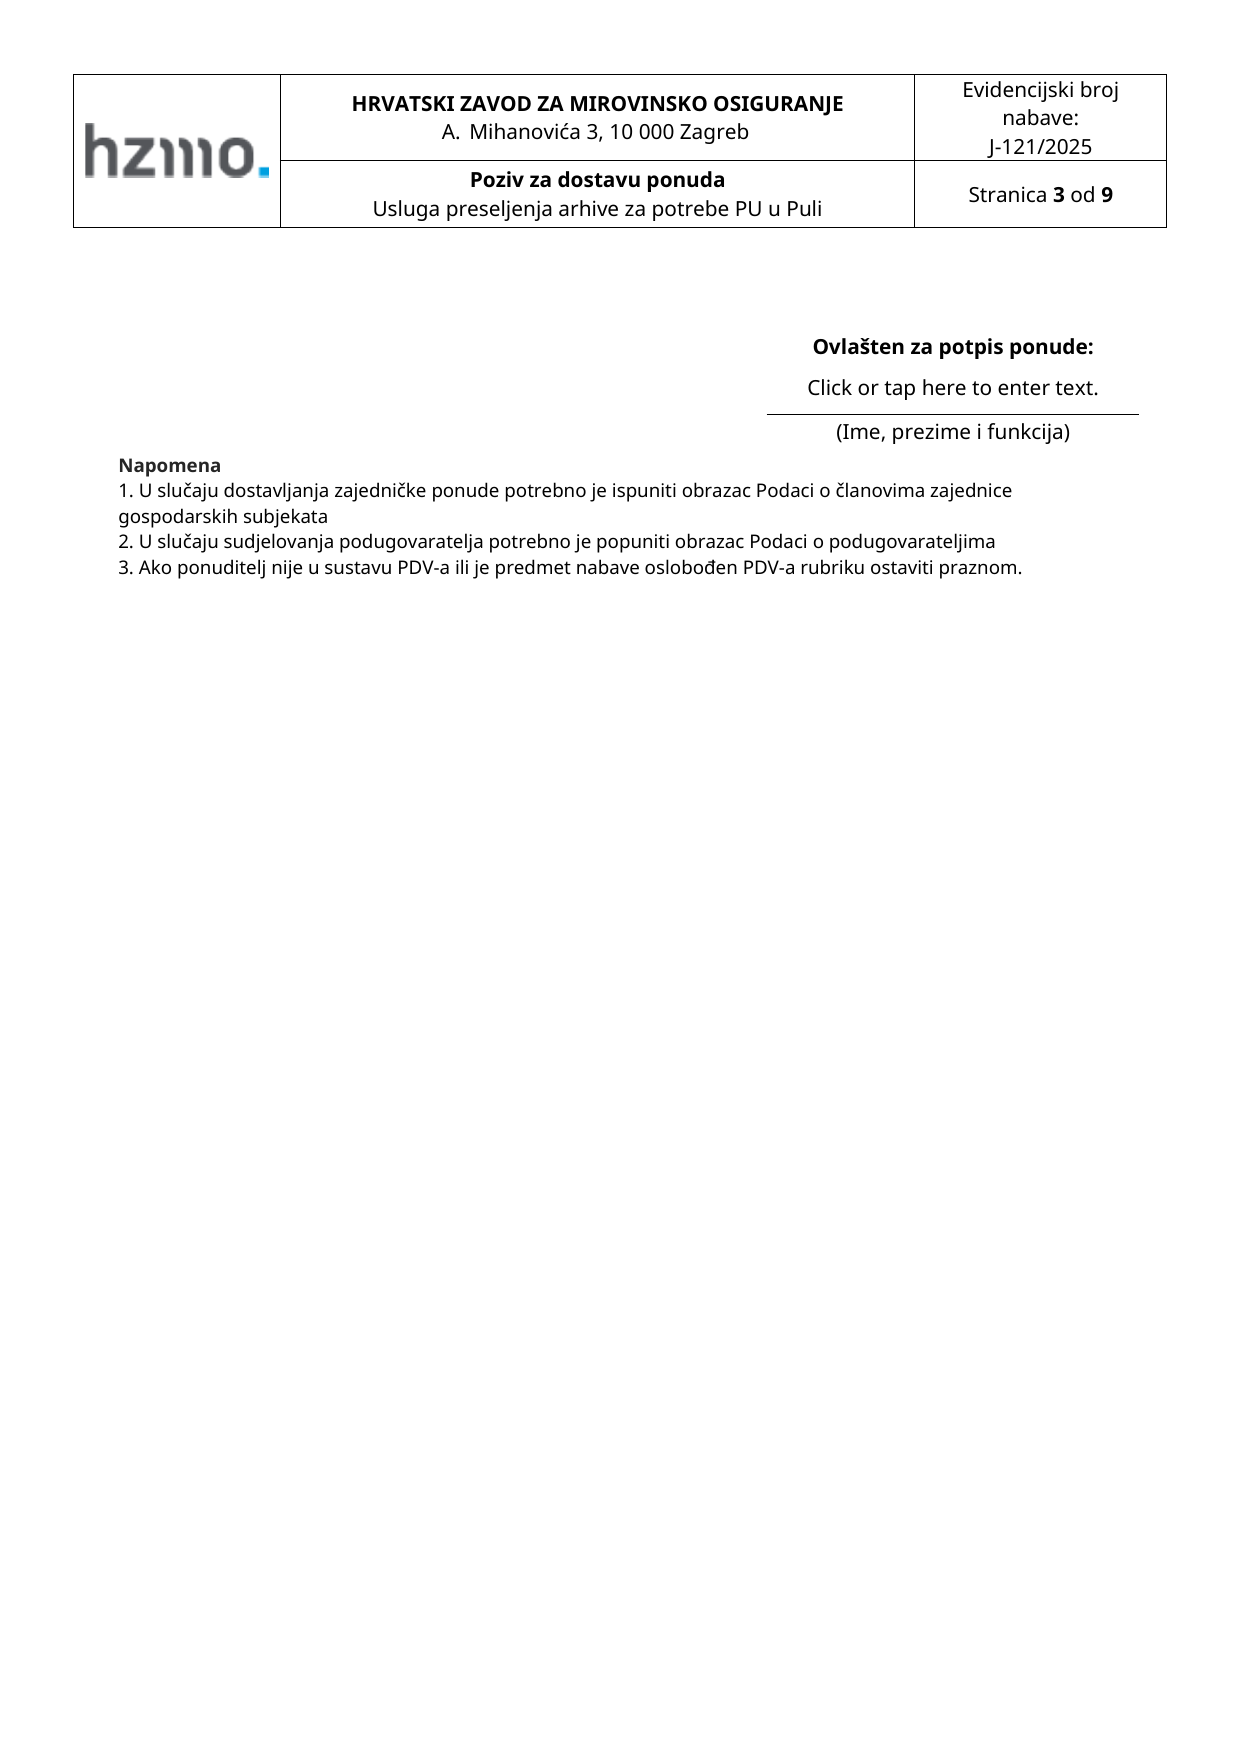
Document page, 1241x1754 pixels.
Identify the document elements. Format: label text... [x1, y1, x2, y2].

text Napomena [118, 452, 1122, 478]
text 3. Ako ponuditelj nije u sustavu PDV-a ili je predmet nabave oslobođen PDV-a rubriku ostaviti praznom. [118, 554, 1122, 580]
text 1. U slučaju dostavljanja zajedničke ponude potrebno je ispuniti obrazac Podaci o članovima zajednice gospodarskih subjekata [118, 478, 1122, 529]
picture [85, 123, 269, 178]
text 2. U slučaju sudjelovanja podugovaratelja potrebno je popuniti obrazac Podaci o podugovarateljima [118, 529, 1122, 554]
